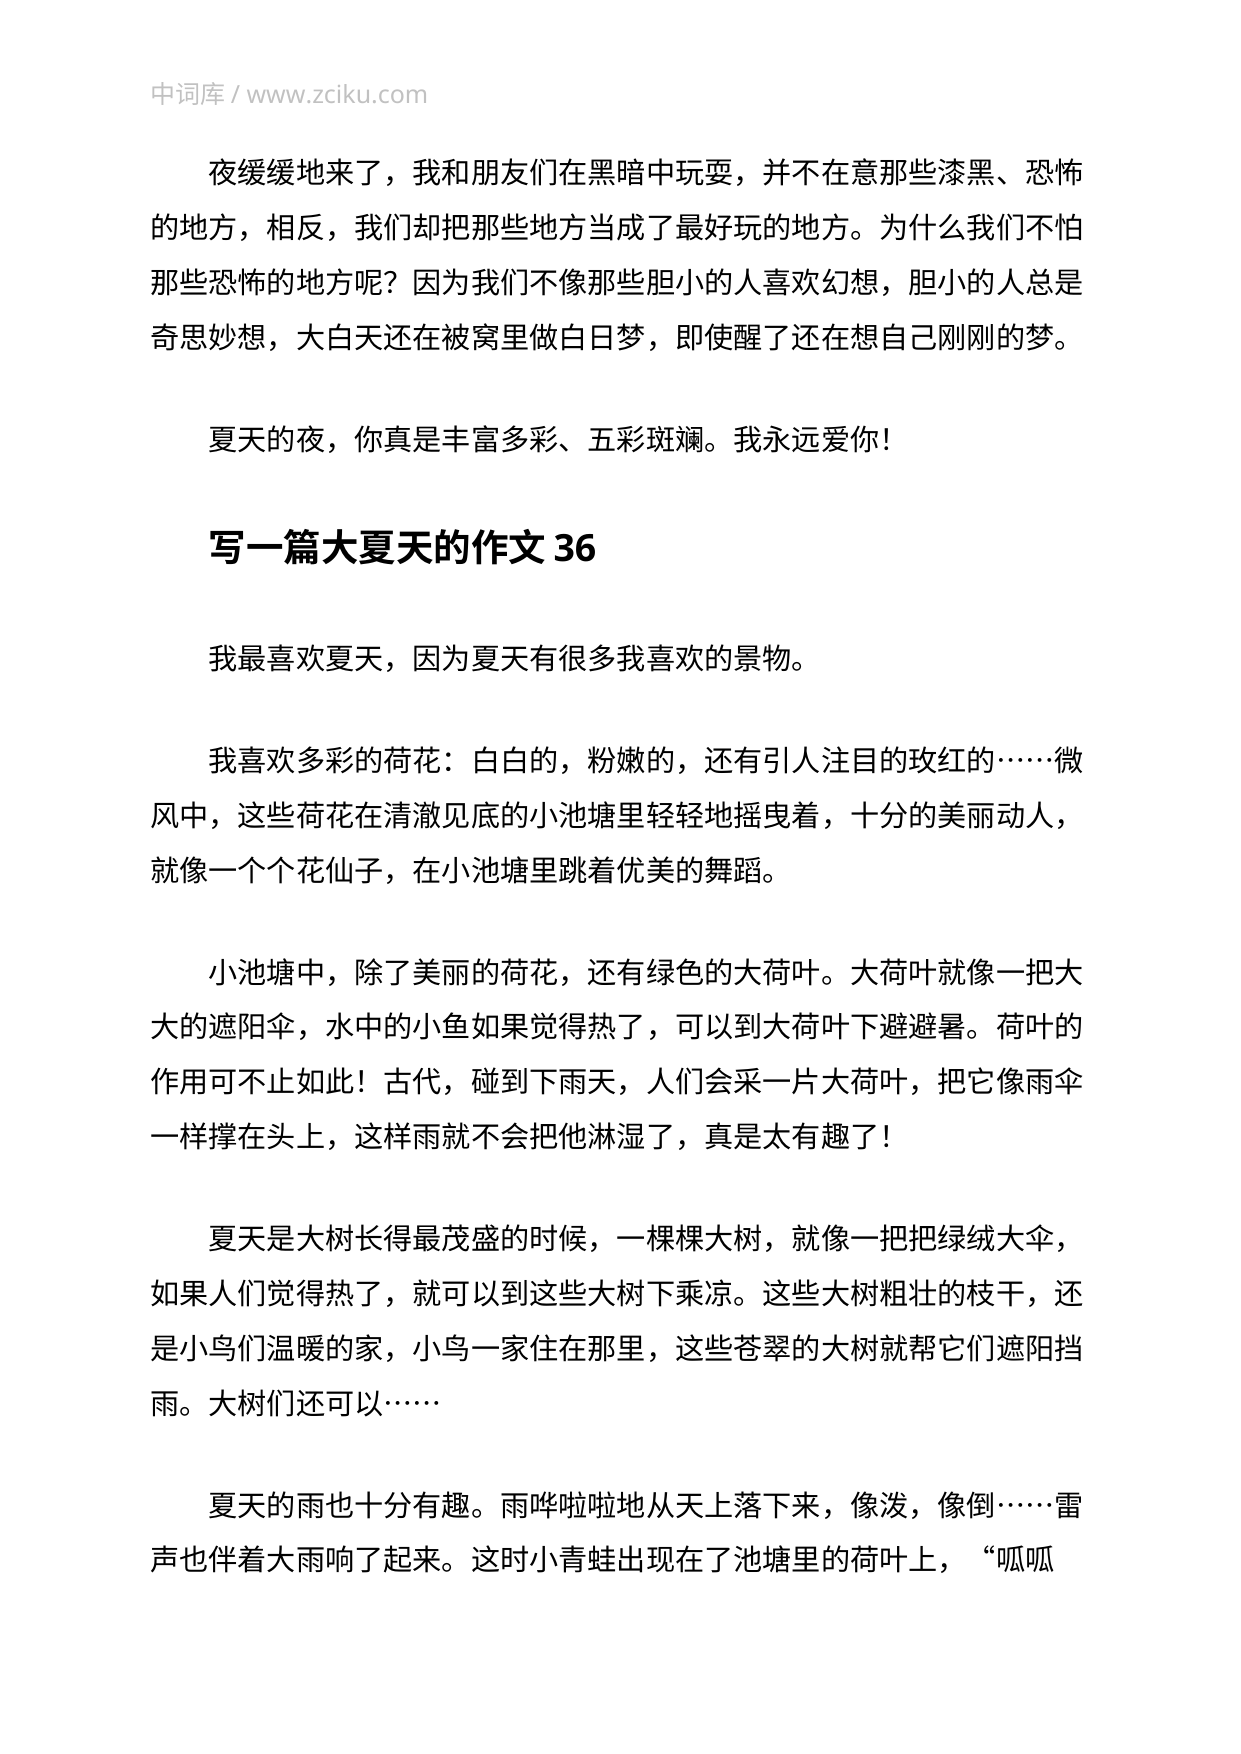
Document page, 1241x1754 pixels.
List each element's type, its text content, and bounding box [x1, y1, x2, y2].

text 我最喜欢夏天，因为夏天有很多我喜欢的景物。 [150, 636, 1090, 678]
text 夏天的夜，你真是丰富多彩、五彩斑斓。我永远爱你！ [150, 416, 1090, 459]
text 小池塘中，除了美丽的荷花，还有绿色的大荷叶。大荷叶就像一把大大的遮阳伞，水中的小鱼如果觉得热了，可以到大荷叶下避避暑。荷叶的作用可不止如此！古代，碰到下雨天，人们会采一片大荷叶，把它像雨伞一样撑在头上，这样雨就不会把他淋湿了，真是太有趣了！ [150, 949, 1090, 1156]
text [150, 1482, 1090, 1579]
text 我喜欢多彩的荷花：白白的，粉嫩的，还有引人注目的玫红的……微风中，这些荷花在清澈见底的小池塘里轻轻地摇曳着，十分的美丽动人，就像一个个花仙子，在小池塘里跳着优美的舞蹈。 [150, 738, 1090, 890]
text 夏天是大树长得最茂盛的时候，一棵棵大树，就像一把把绿绒大伞，如果人们觉得热了，就可以到这些大树下乘凉。这些大树粗壮的枝干，还是小鸟们温暖的家，小鸟一家住在那里，这些苍翠的大树就帮它们遮阳挡雨。大树们还可以…… [150, 1216, 1090, 1423]
text 夜缓缓地来了，我和朋友们在黑暗中玩耍，并不在意那些漆黑、恐怖的地方，相反，我们却把那些地方当成了最好玩的地方。为什么我们不怕那些恐怖的地方呢？因为我们不像那些胆小的人喜欢幻想，胆小的人总是奇思妙想，大白天还在被窝里做白日梦，即使醒了还在想自己刚刚的梦。 [150, 150, 1090, 357]
text 写一篇大夏天的作文36 [150, 518, 1090, 573]
